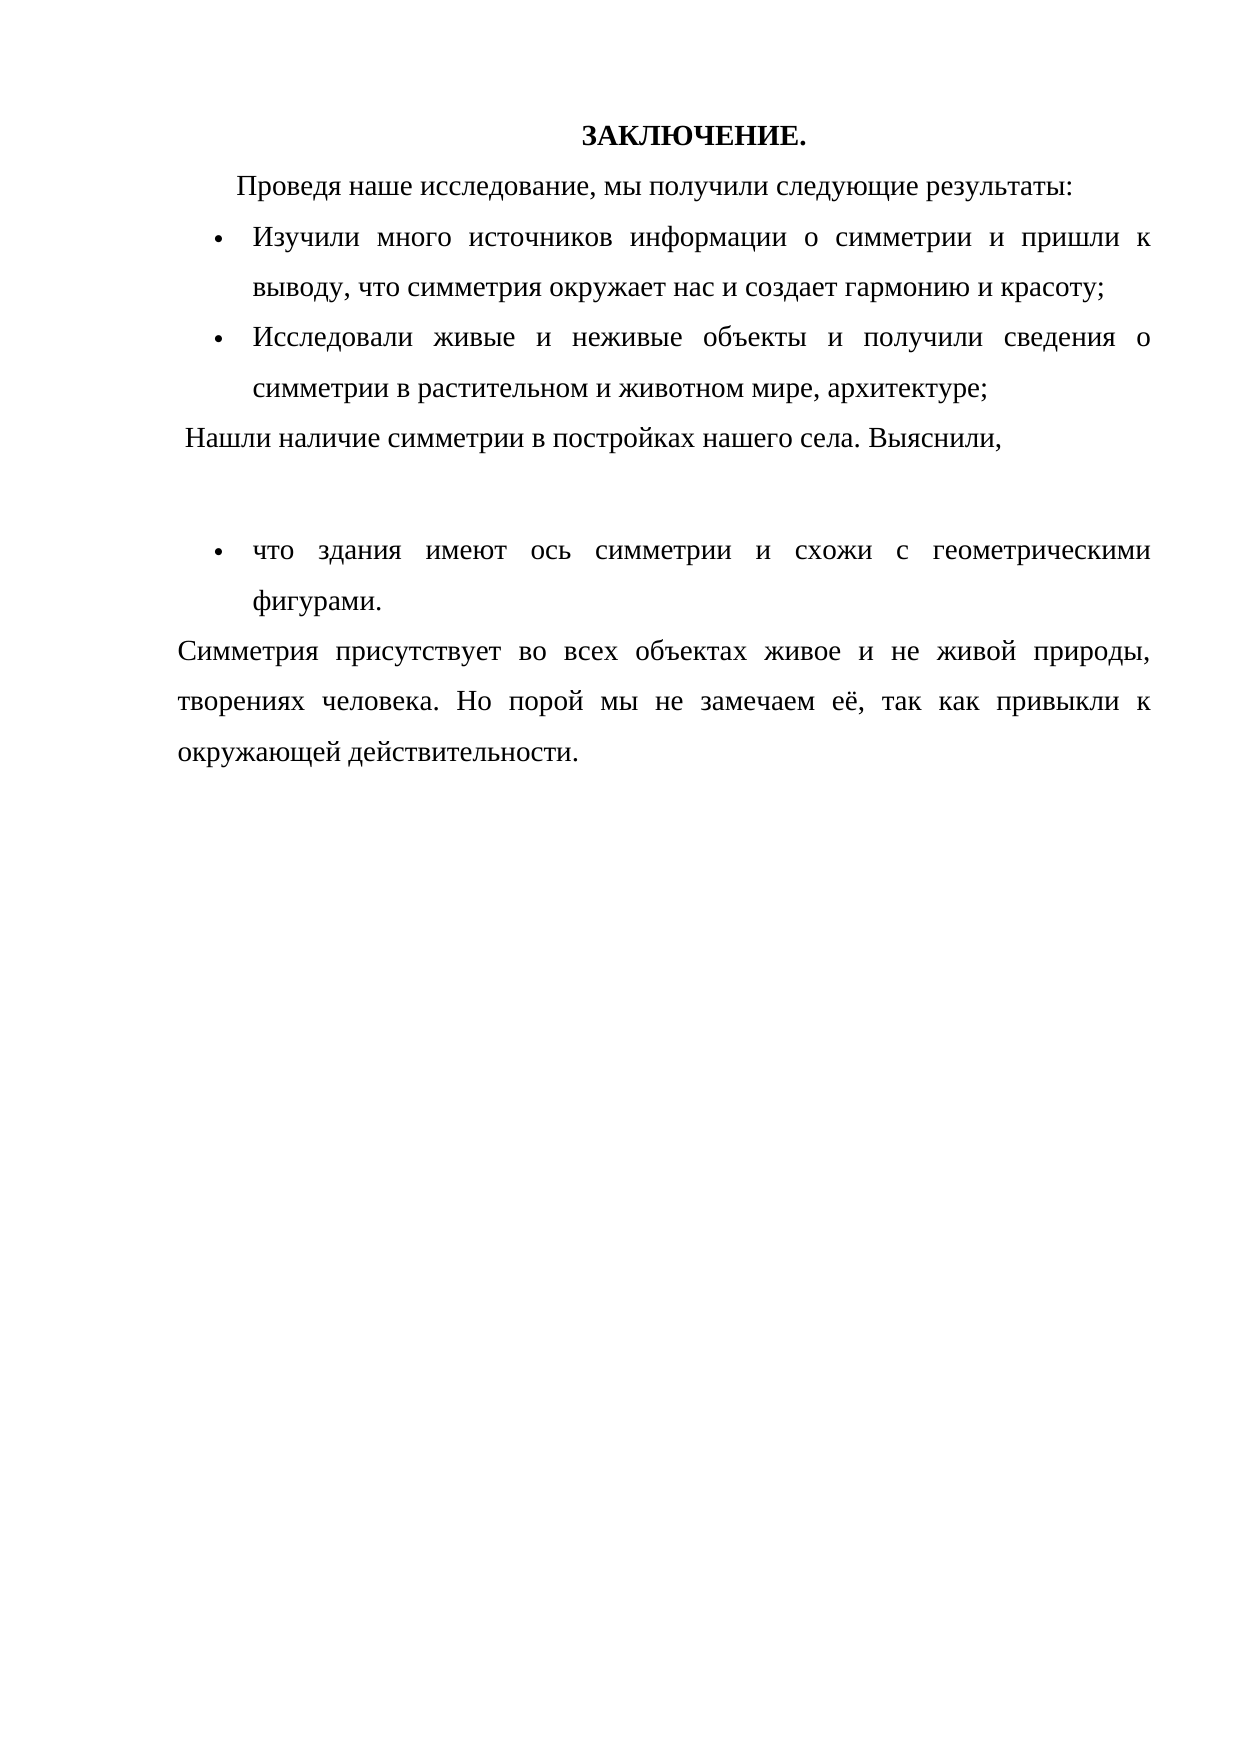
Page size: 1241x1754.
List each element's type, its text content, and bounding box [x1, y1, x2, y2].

text Проведя наше исследование, мы получили следующие результаты: [177, 168, 1152, 202]
text Симметрия присутствует во всех объектах живое и не живой природы, творениях человека. Но порой мы не замечаем её, так как привыкли к окружающей действительности. [177, 633, 1152, 767]
list что здания имеют ось симметрии и схожи с геометрическими фигурами. [215, 532, 1152, 616]
list Изучили много источников информации о симметрии и пришли к выводу, что симметрия окружает нас и создает гармонию и красоту; [215, 219, 1152, 303]
text ЗАКЛЮЧЕНИЕ. [177, 118, 1152, 152]
list Исследовали живые и неживые объекты и получили сведения о симметрии в растительном и животном мире, архитектуре; [215, 319, 1152, 403]
text Нашли наличие симметрии в постройках нашего села. Выяснили, [177, 420, 1152, 453]
